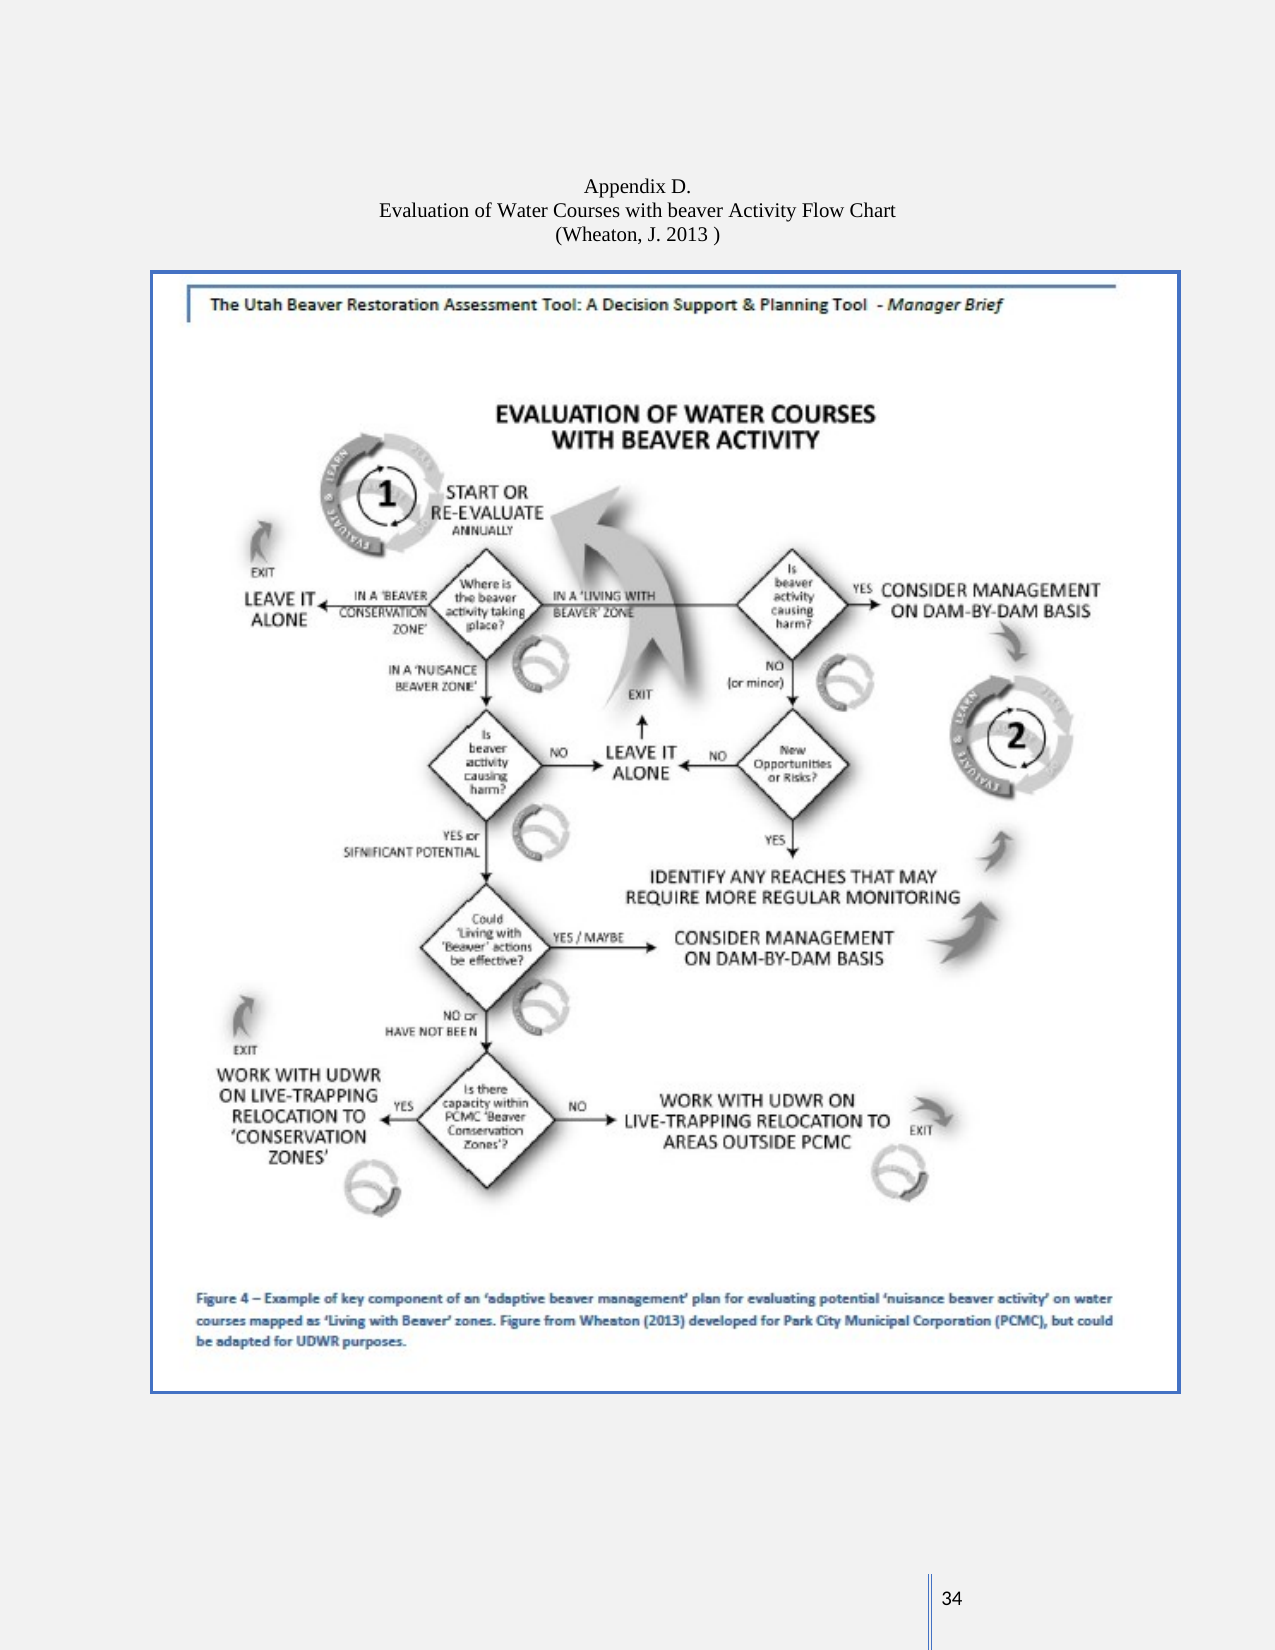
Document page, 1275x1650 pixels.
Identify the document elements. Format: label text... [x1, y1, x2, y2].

text Appendix D. [150, 174, 1125, 198]
text (Wheaton, J. 2013 ) [150, 222, 1125, 246]
picture [153, 274, 1177, 1391]
text Evaluation of Water Courses with beaver Activity Flow Chart [150, 198, 1125, 222]
